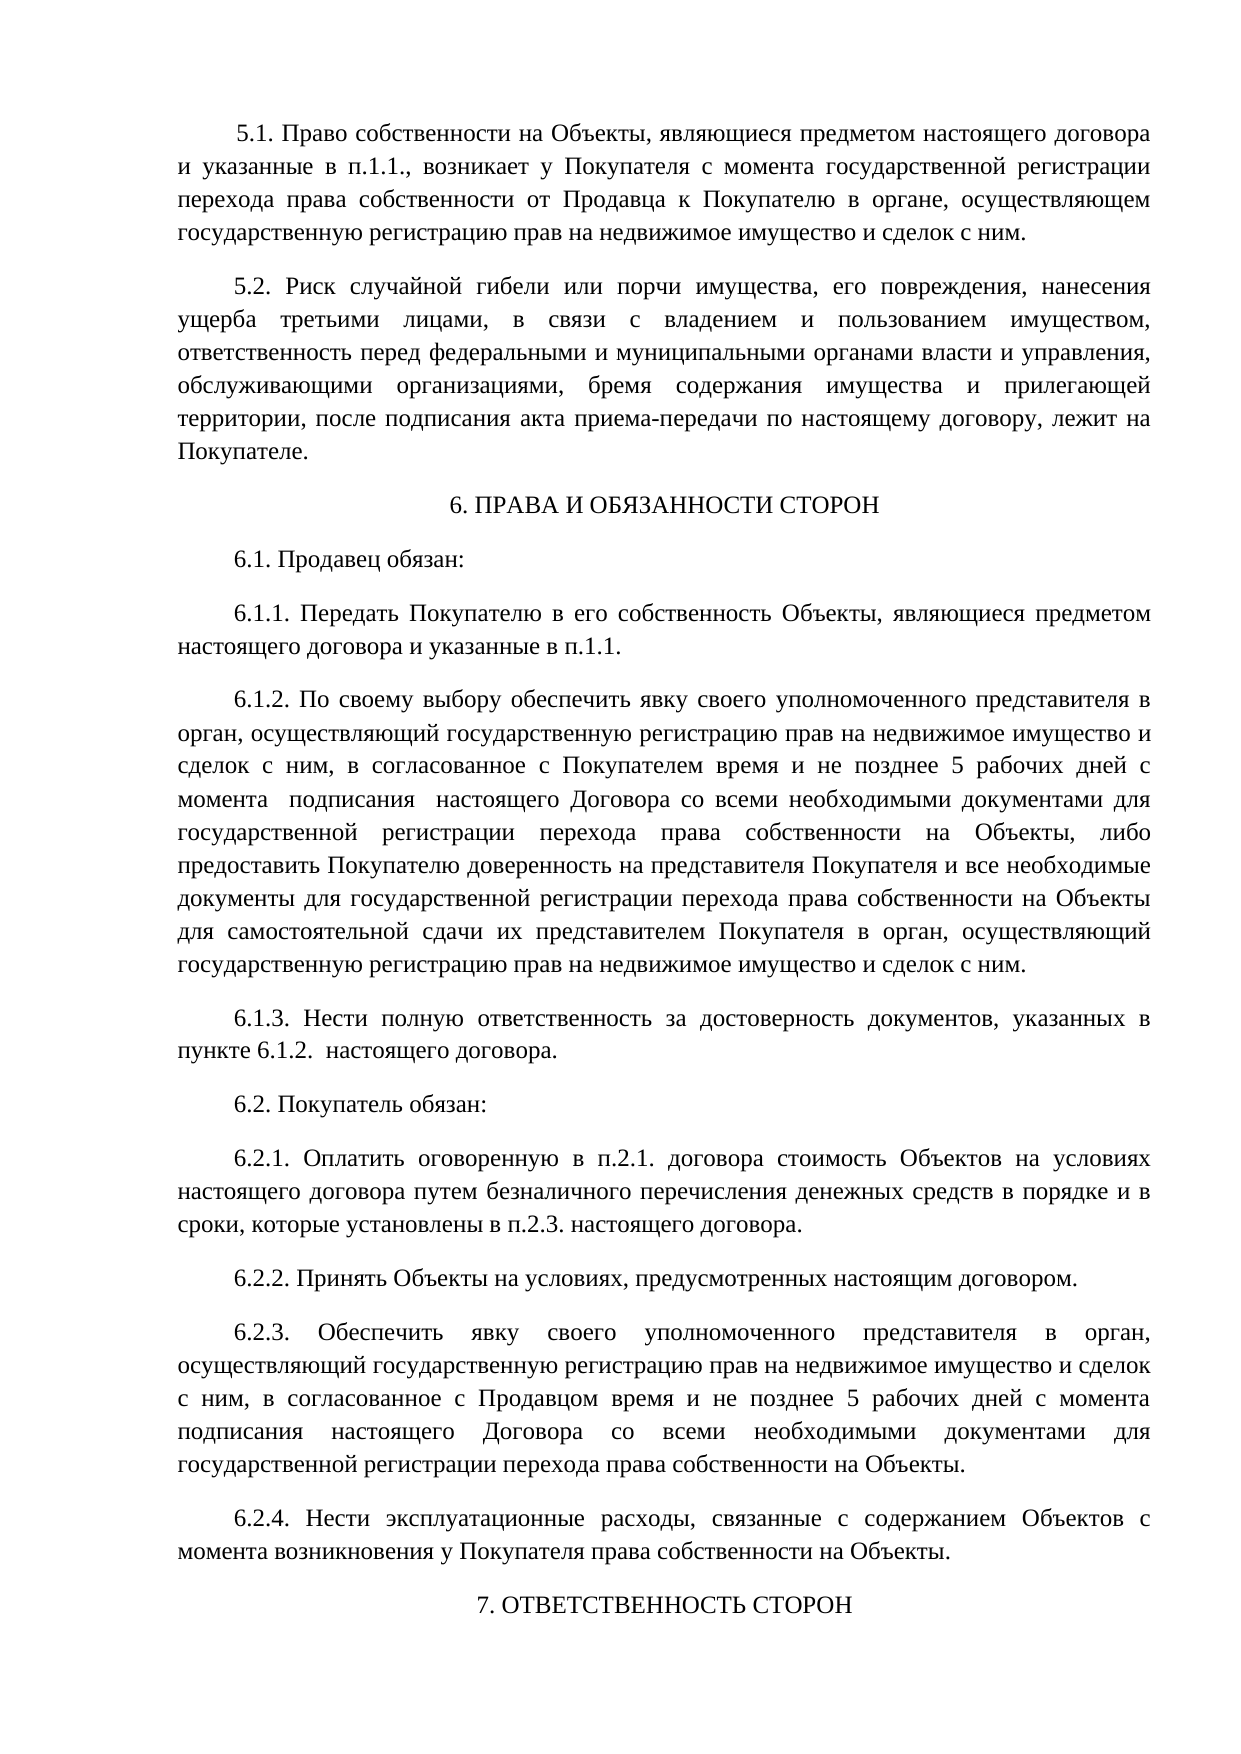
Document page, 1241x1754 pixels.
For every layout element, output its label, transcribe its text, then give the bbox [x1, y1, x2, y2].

text 6.1. Продавец обязан: [177, 544, 1152, 573]
text 5.2. Риск случайной гибели или порчи имущества, его повреждения, нанесения ущерба третьими лицами, в связи с владением и пользованием имуществом, ответственность перед федеральными и муниципальными органами власти и управления, обслуживающими организациями, бремя содержания имущества и прилегающей территории, после подписания акта приема-передачи по настоящему договору, лежит на Покупателе. [177, 271, 1152, 465]
text 6.2.1. Оплатить оговоренную в п.2.1. договора стоимость Объектов на условиях настоящего договора путем безналичного перечисления денежных средств в порядке и в сроки, которые установлены в п.2.3. настоящего договора. [177, 1143, 1152, 1238]
text 6.2. Покупатель обязан: [177, 1089, 1152, 1118]
text 6.2.2. Принять Объекты на условиях, предусмотренных настоящим договором. [177, 1263, 1152, 1292]
text 5.1. Право собственности на Объекты, являющиеся предметом настоящего договора и указанные в п.1.1., возникает у Покупателя с момента государственной регистрации перехода права собственности от Продавца к Покупателю в органе, осуществляющем государственную регистрацию прав на недвижимое имущество и сделок с ним. [177, 118, 1152, 246]
text 6.2.3. Обеспечить явку своего уполномоченного представителя в орган, осуществляющий государственную регистрацию прав на недвижимое имущество и сделок с ним, в согласованное с Продавцом время и не позднее 5 рабочих дней с момента подписания настоящего Договора со всеми необходимыми документами для государственной регистрации перехода права собственности на Объекты. [177, 1317, 1152, 1478]
text 6. ПРАВА И ОБЯЗАННОСТИ СТОРОН [177, 490, 1152, 519]
text 6.1.2. По своему выбору обеспечить явку своего уполномоченного представителя в орган, осуществляющий государственную регистрацию прав на недвижимое имущество и сделок с ним, в согласованное с Покупателем время и не позднее 5 рабочих дней с момента подписания настоящего Договора со всеми необходимыми документами для государственной регистрации перехода права собственности на Объекты, либо предоставить Покупателю доверенность на представителя Покупателя и все необходимые документы для государственной регистрации перехода права собственности на Объекты для самостоятельной сдачи их представителем Покупателя в орган, осуществляющий государственную регистрацию прав на недвижимое имущество и сделок с ним. [177, 684, 1152, 977]
text 6.2.4. Нести эксплуатационные расходы, связанные с содержанием Объектов с момента возникновения у Покупателя права собственности на Объекты. [177, 1503, 1152, 1565]
text 7. ОТВЕТСТВЕННОСТЬ СТОРОН [177, 1590, 1152, 1619]
text 6.1.3. Нести полную ответственность за достоверность документов, указанных в пункте 6.1.2. настоящего договора. [177, 1003, 1152, 1064]
text 6.1.1. Передать Покупателю в его собственность Объекты, являющиеся предметом настоящего договора и указанные в п.1.1. [177, 598, 1152, 659]
